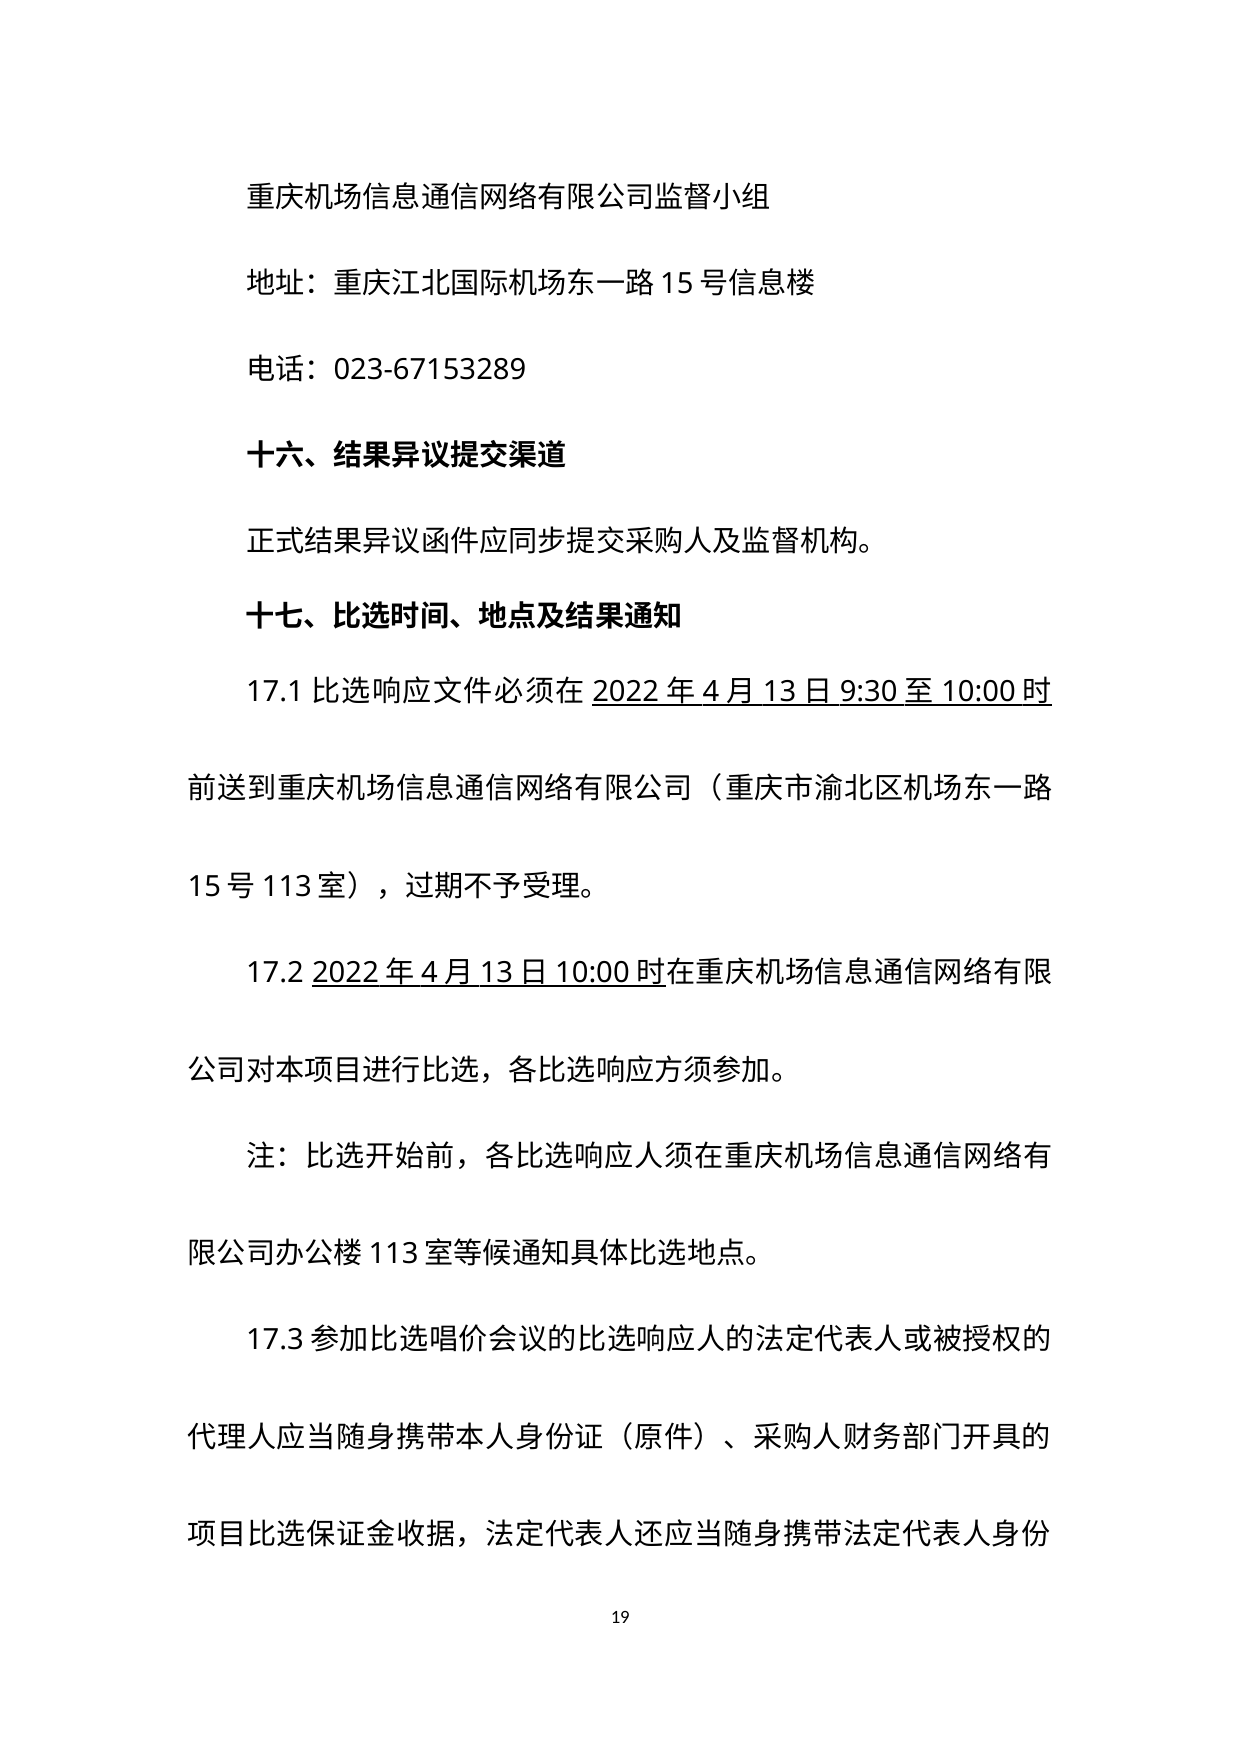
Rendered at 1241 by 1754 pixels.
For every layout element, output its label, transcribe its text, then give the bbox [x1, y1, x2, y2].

text 十七、比选时间、地点及结果通知 [187, 593, 1053, 635]
text 重庆机场信息通信网络有限公司监督小组 [187, 162, 1053, 227]
text 正式结果异议函件应同步提交采购人及监督机构。 [187, 507, 1053, 572]
text 17.1比选响应文件必须在2022年4月13日9:30至10:00时前送到重庆机场信息通信网络有限公司（重庆市渝北区机场东一路15号113室），过期不予受理。 [187, 656, 1053, 916]
text 17.2 2022年4月13日10:00时在重庆机场信息通信网络有限公司对本项目进行比选，各比选响应方须参加。 [187, 937, 1053, 1100]
text 十六、结果异议提交渠道 [187, 420, 1053, 485]
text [187, 1304, 1053, 1564]
text 注：比选开始前，各比选响应人须在重庆机场信息通信网络有限公司办公楼113室等候通知具体比选地点。 [187, 1121, 1053, 1283]
text 电话：023-67153289 [187, 334, 1053, 399]
text 地址：重庆江北国际机场东一路15号信息楼 [187, 248, 1053, 313]
